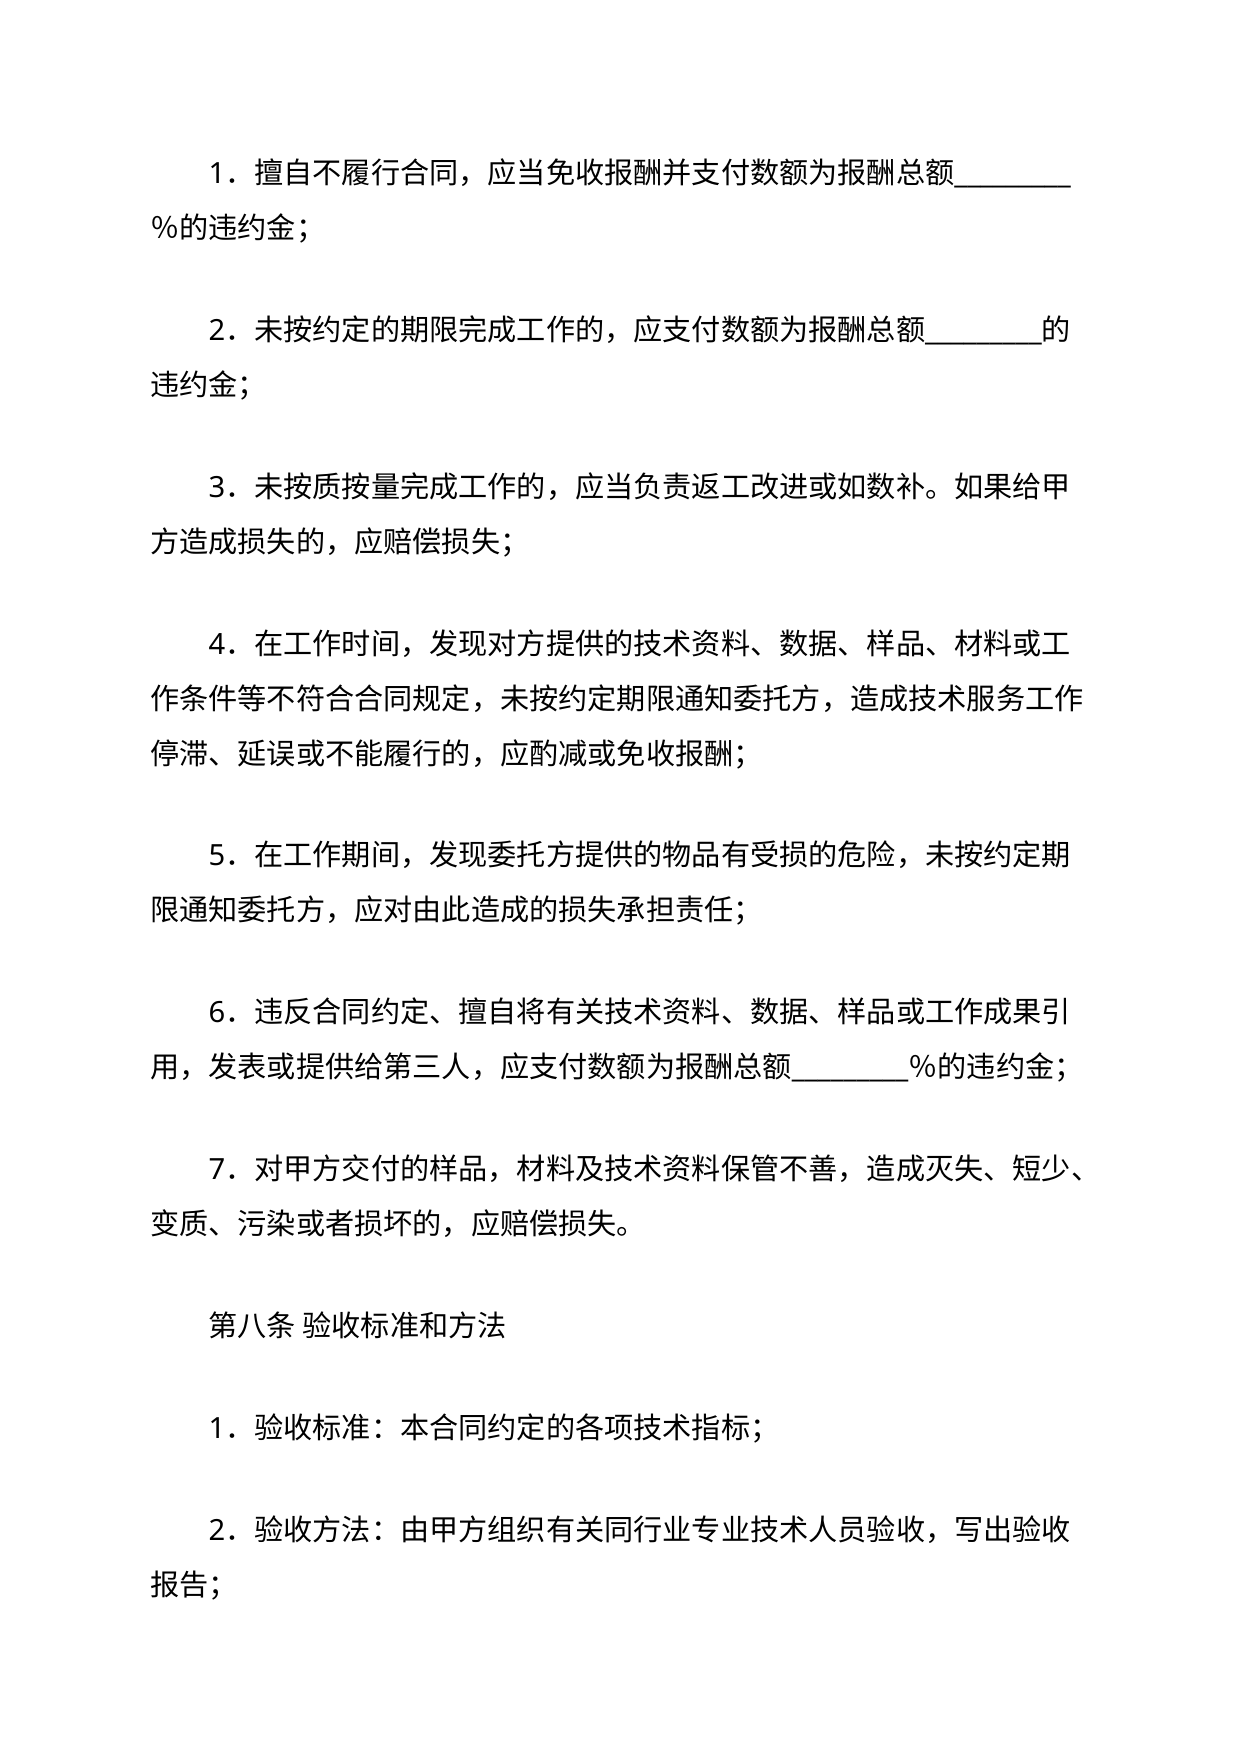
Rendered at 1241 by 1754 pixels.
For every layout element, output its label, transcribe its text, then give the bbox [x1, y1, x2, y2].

text 2．未按约定的期限完成工作的，应支付数额为报酬总额_________的违约金； [150, 307, 1090, 404]
text 第八条 验收标准和方法 [150, 1302, 1090, 1345]
text 4．在工作时间，发现对方提供的技术资料、数据、样品、材料或工作条件等不符合合同规定，未按约定期限通知委托方，造成技术服务工作停滞、延误或不能履行的，应酌减或免收报酬； [150, 620, 1090, 772]
text 1．擅自不履行合同，应当免收报酬并支付数额为报酬总额_________％的违约金； [150, 150, 1090, 247]
text 3．未按质按量完成工作的，应当负责返工改进或如数补。如果给甲方造成损失的，应赔偿损失； [150, 463, 1090, 561]
text 2．验收方法：由甲方组织有关同行业专业技术人员验收，写出验收报告； [150, 1506, 1090, 1603]
text 1．验收标准：本合同约定的各项技术指标； [150, 1404, 1090, 1447]
text 5．在工作期间，发现委托方提供的物品有受损的危险，未按约定期限通知委托方，应对由此造成的损失承担责任； [150, 832, 1090, 929]
text 7．对甲方交付的样品，材料及技术资料保管不善，造成灭失、短少、变质、污染或者损坏的，应赔偿损失。 [150, 1146, 1090, 1243]
text 6．违反合同约定、擅自将有关技术资料、数据、样品或工作成果引用，发表或提供给第三人，应支付数额为报酬总额_________％的违约金； [150, 989, 1090, 1086]
